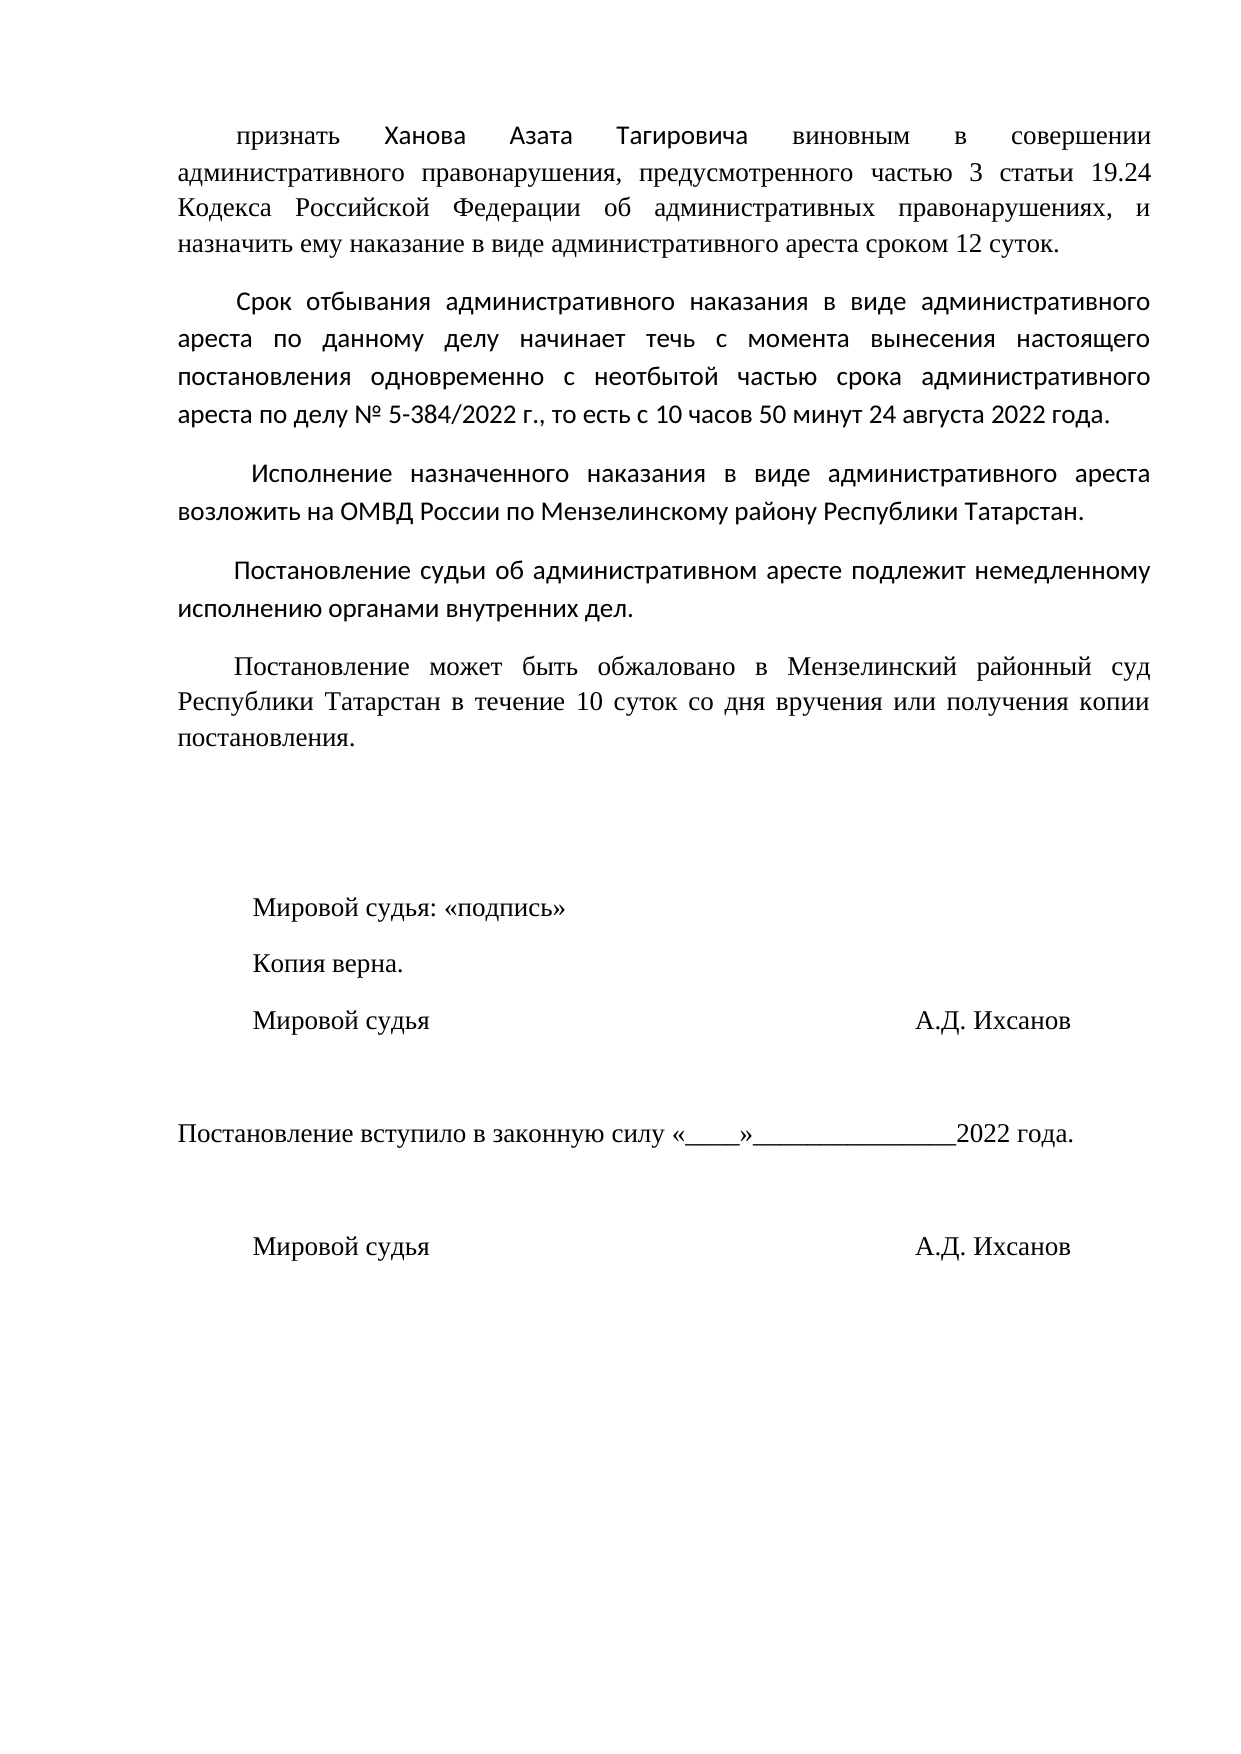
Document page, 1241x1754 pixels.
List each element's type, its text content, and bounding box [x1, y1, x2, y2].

text Постановление судьи об административном аресте подлежит немедленному исполнению органами внутренних дел. [177, 553, 1152, 624]
text Мировой судья А.Д. Ихсанов [177, 1004, 1152, 1035]
text Срок отбывания административного наказания в виде административного ареста по данному делу начинает течь с момента вынесения настоящего постановления одновременно с неотбытой частью срока административного ареста по делу № 5-384/2022 г., то есть с 10 часов 50 минут 24 августа 2022 года. [177, 284, 1152, 431]
text Исполнение назначенного наказания в виде административного ареста возложить на ОМВД России по Мензелинскому району Республики Татарстан. [177, 456, 1152, 527]
text Постановление может быть обжаловано в Мензелинский районный суд Республики Татарстан в течение 10 суток со дня вручения или получения копии постановления. [177, 649, 1152, 752]
text Постановление вступило в законную силу «____»_______________2022 года. [177, 1117, 1152, 1148]
text Мировой судья: «подпись» [177, 891, 1152, 922]
text Копия верна. [177, 947, 1152, 978]
text Мировой судья А.Д. Ихсанов [177, 1230, 1152, 1261]
text признать Ханова Азата Тагировича виновным в совершении административного правонарушения, предусмотренного частью 3 статьи 19.24 Кодекса Российской Федерации об административных правонарушениях, и назначить ему наказание в виде административного ареста сроком 12 суток. [177, 118, 1152, 258]
